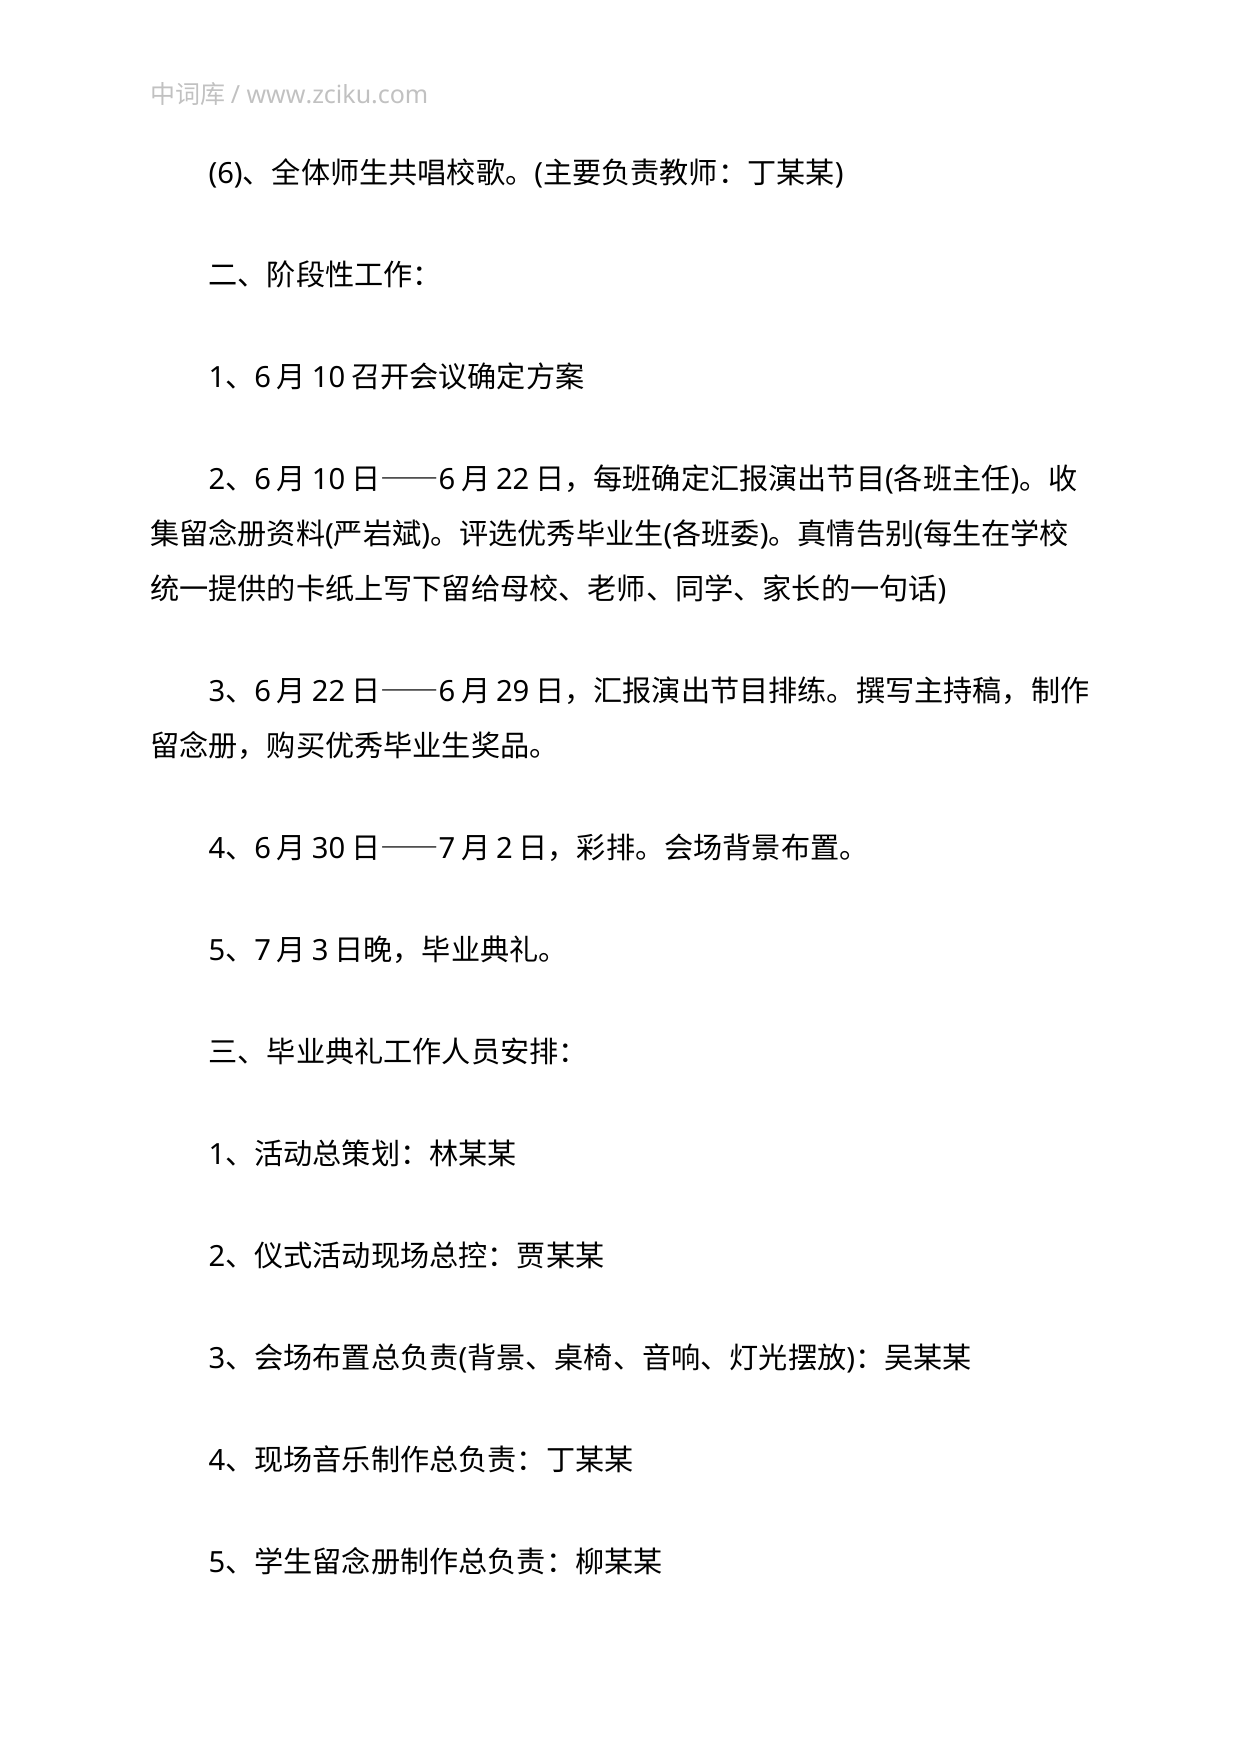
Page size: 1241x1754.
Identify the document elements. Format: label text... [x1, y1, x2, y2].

text 4、现场音乐制作总负责：丁某某 [150, 1436, 1090, 1478]
text 5、学生留念册制作总负责：柳某某 [150, 1538, 1090, 1581]
text 2、6月10日——6月22日，每班确定汇报演出节目(各班主任)。收集留念册资料(严岩斌)。评选优秀毕业生(各班委)。真情告别(每生在学校统一提供的卡纸上写下留给母校、老师、同学、家长的一句话) [150, 456, 1090, 608]
text 二、阶段性工作： [150, 252, 1090, 294]
text 3、6月22日——6月29日，汇报演出节目排练。撰写主持稿，制作留念册，购买优秀毕业生奖品。 [150, 668, 1090, 765]
text (6)、全体师生共唱校歌。(主要负责教师：丁某某) [150, 150, 1090, 192]
text 3、会场布置总负责(背景、桌椅、音响、灯光摆放)：吴某某 [150, 1334, 1090, 1377]
text 1、6月10召开会议确定方案 [150, 354, 1090, 396]
text 1、活动总策划：林某某 [150, 1130, 1090, 1173]
text 2、仪式活动现场总控：贾某某 [150, 1232, 1090, 1274]
text 5、7月3日晚，毕业典礼。 [150, 926, 1090, 969]
text 三、毕业典礼工作人员安排： [150, 1028, 1090, 1071]
text 4、6月30日——7月2日，彩排。会场背景布置。 [150, 824, 1090, 867]
